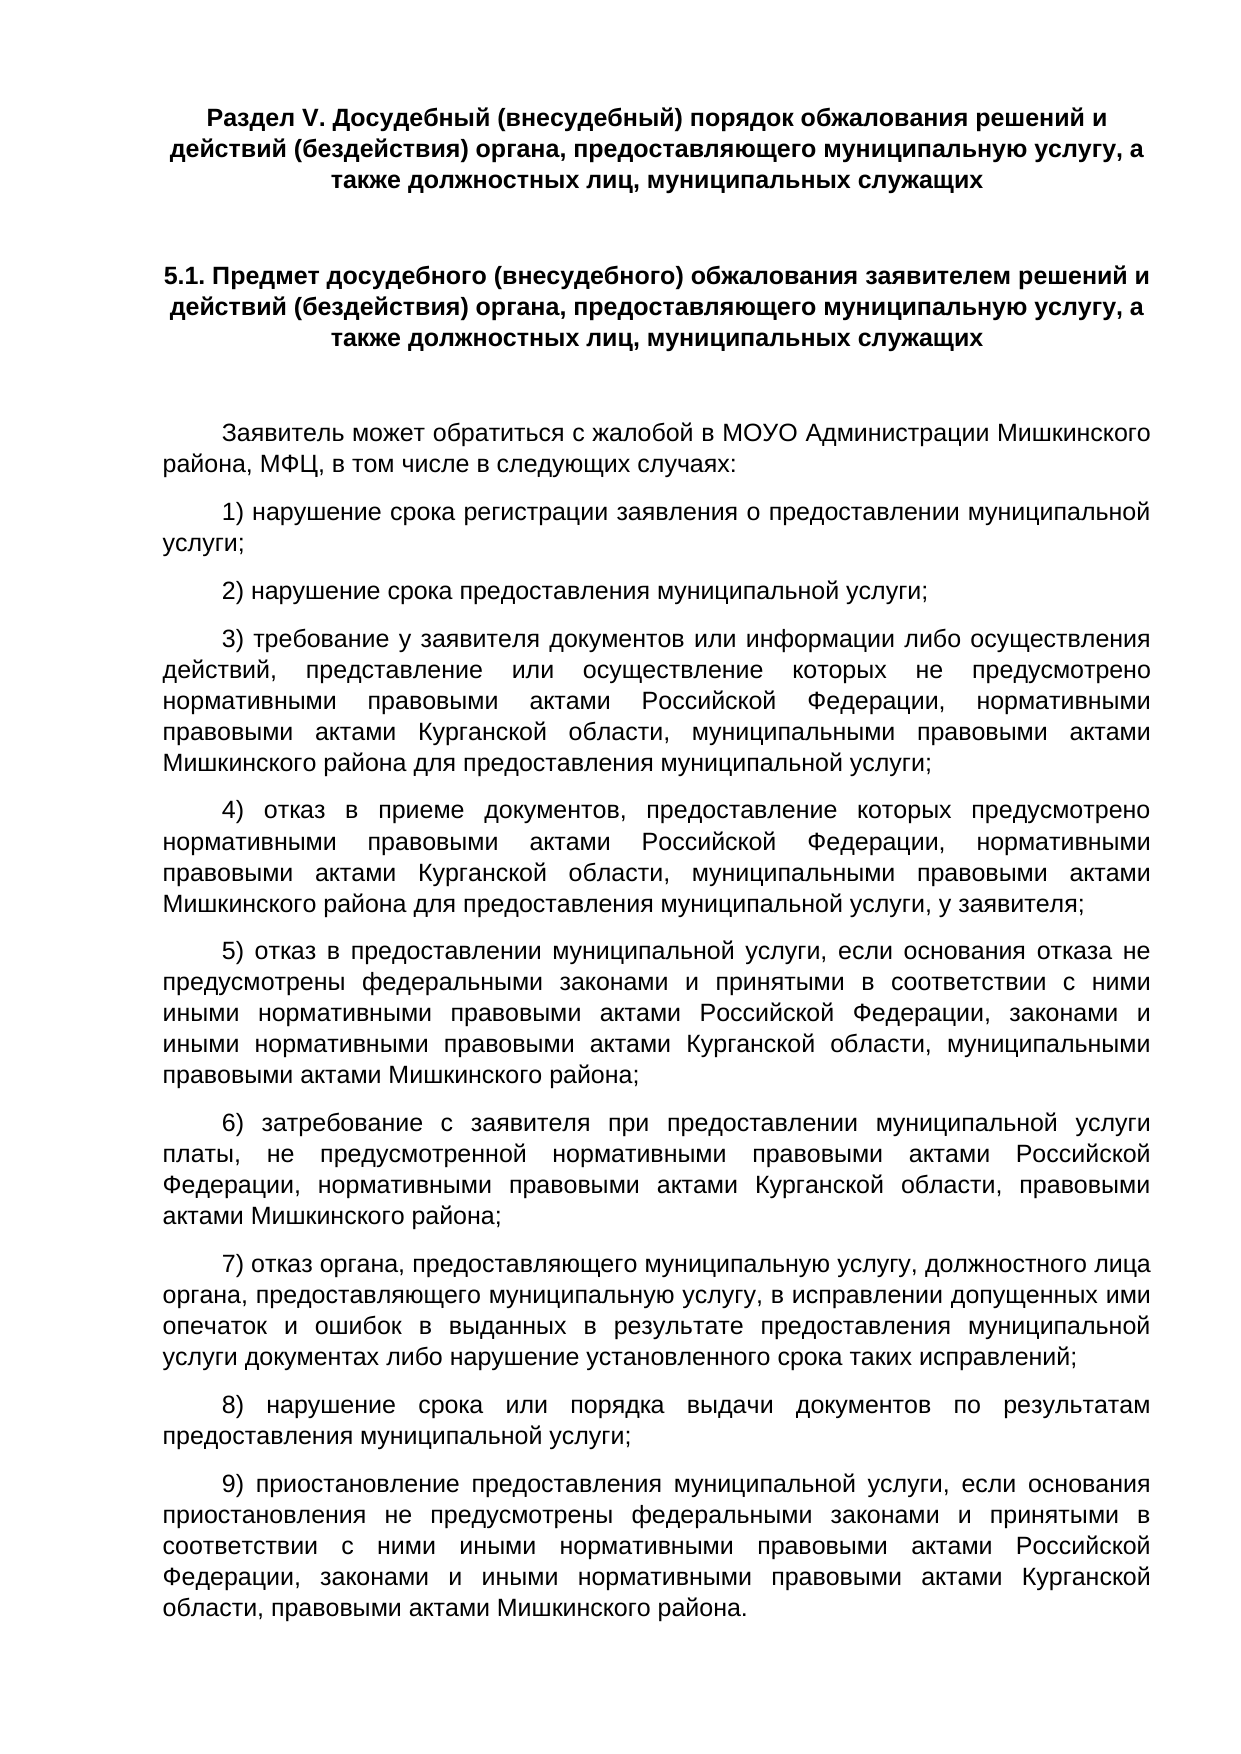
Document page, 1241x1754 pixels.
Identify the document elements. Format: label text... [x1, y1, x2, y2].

text 3) требование у заявителя документов или информации либо осуществления действий, представление или осуществление которых не предусмотрено нормативными правовыми актами Российской Федерации, нормативными правовыми актами Курганской области, муниципальными правовыми актами Мишкинского района для предоставления муниципальной услуги; [162, 624, 1152, 777]
text Раздел V. Досудебный (внесудебный) порядок обжалования решений и действий (бездействия) органа, предоставляющего муниципальную услугу, а также должностных лиц, муниципальных служащих [162, 103, 1152, 194]
text 7) отказ органа, предоставляющего муниципальную услугу, должностного лица органа, предоставляющего муниципальную услугу, в исправлении допущенных ими опечаток и ошибок в выданных в результате предоставления муниципальной услуги документах либо нарушение установленного срока таких исправлений; [162, 1249, 1152, 1371]
text 5.1. Предмет досудебного (внесудебного) обжалования заявителем решений и действий (бездействия) органа, предоставляющего муниципальную услугу, а также должностных лиц, муниципальных служащих [162, 261, 1152, 352]
text 1) нарушение срока регистрации заявления о предоставлении муниципальной услуги; [162, 497, 1152, 557]
text 6) затребование с заявителя при предоставлении муниципальной услуги платы, не предусмотренной нормативными правовыми актами Российской Федерации, нормативными правовыми актами Курганской области, правовыми актами Мишкинского района; [162, 1108, 1152, 1230]
text 2) нарушение срока предоставления муниципальной услуги; [162, 576, 1152, 605]
text 5) отказ в предоставлении муниципальной услуги, если основания отказа не предусмотрены федеральными законами и принятыми в соответствии с ними иными нормативными правовыми актами Российской Федерации, законами и иными нормативными правовыми актами Курганской области, муниципальными правовыми актами Мишкинского района; [162, 936, 1152, 1089]
text Заявитель может обратиться с жалобой в МОУО Администрации Мишкинского района, МФЦ, в том числе в следующих случаях: [162, 418, 1152, 478]
text 9) приостановление предоставления муниципальной услуги, если основания приостановления не предусмотрены федеральными законами и принятыми в соответствии с ними иными нормативными правовыми актами Российской Федерации, законами и иными нормативными правовыми актами Курганской области, правовыми актами Мишкинского района. [162, 1469, 1152, 1622]
text 8) нарушение срока или порядка выдачи документов по результатам предоставления муниципальной услуги; [162, 1390, 1152, 1450]
text 4) отказ в приеме документов, предоставление которых предусмотрено нормативными правовыми актами Российской Федерации, нормативными правовыми актами Курганской области, муниципальными правовыми актами Мишкинского района для предоставления муниципальной услуги, у заявителя; [162, 796, 1152, 917]
